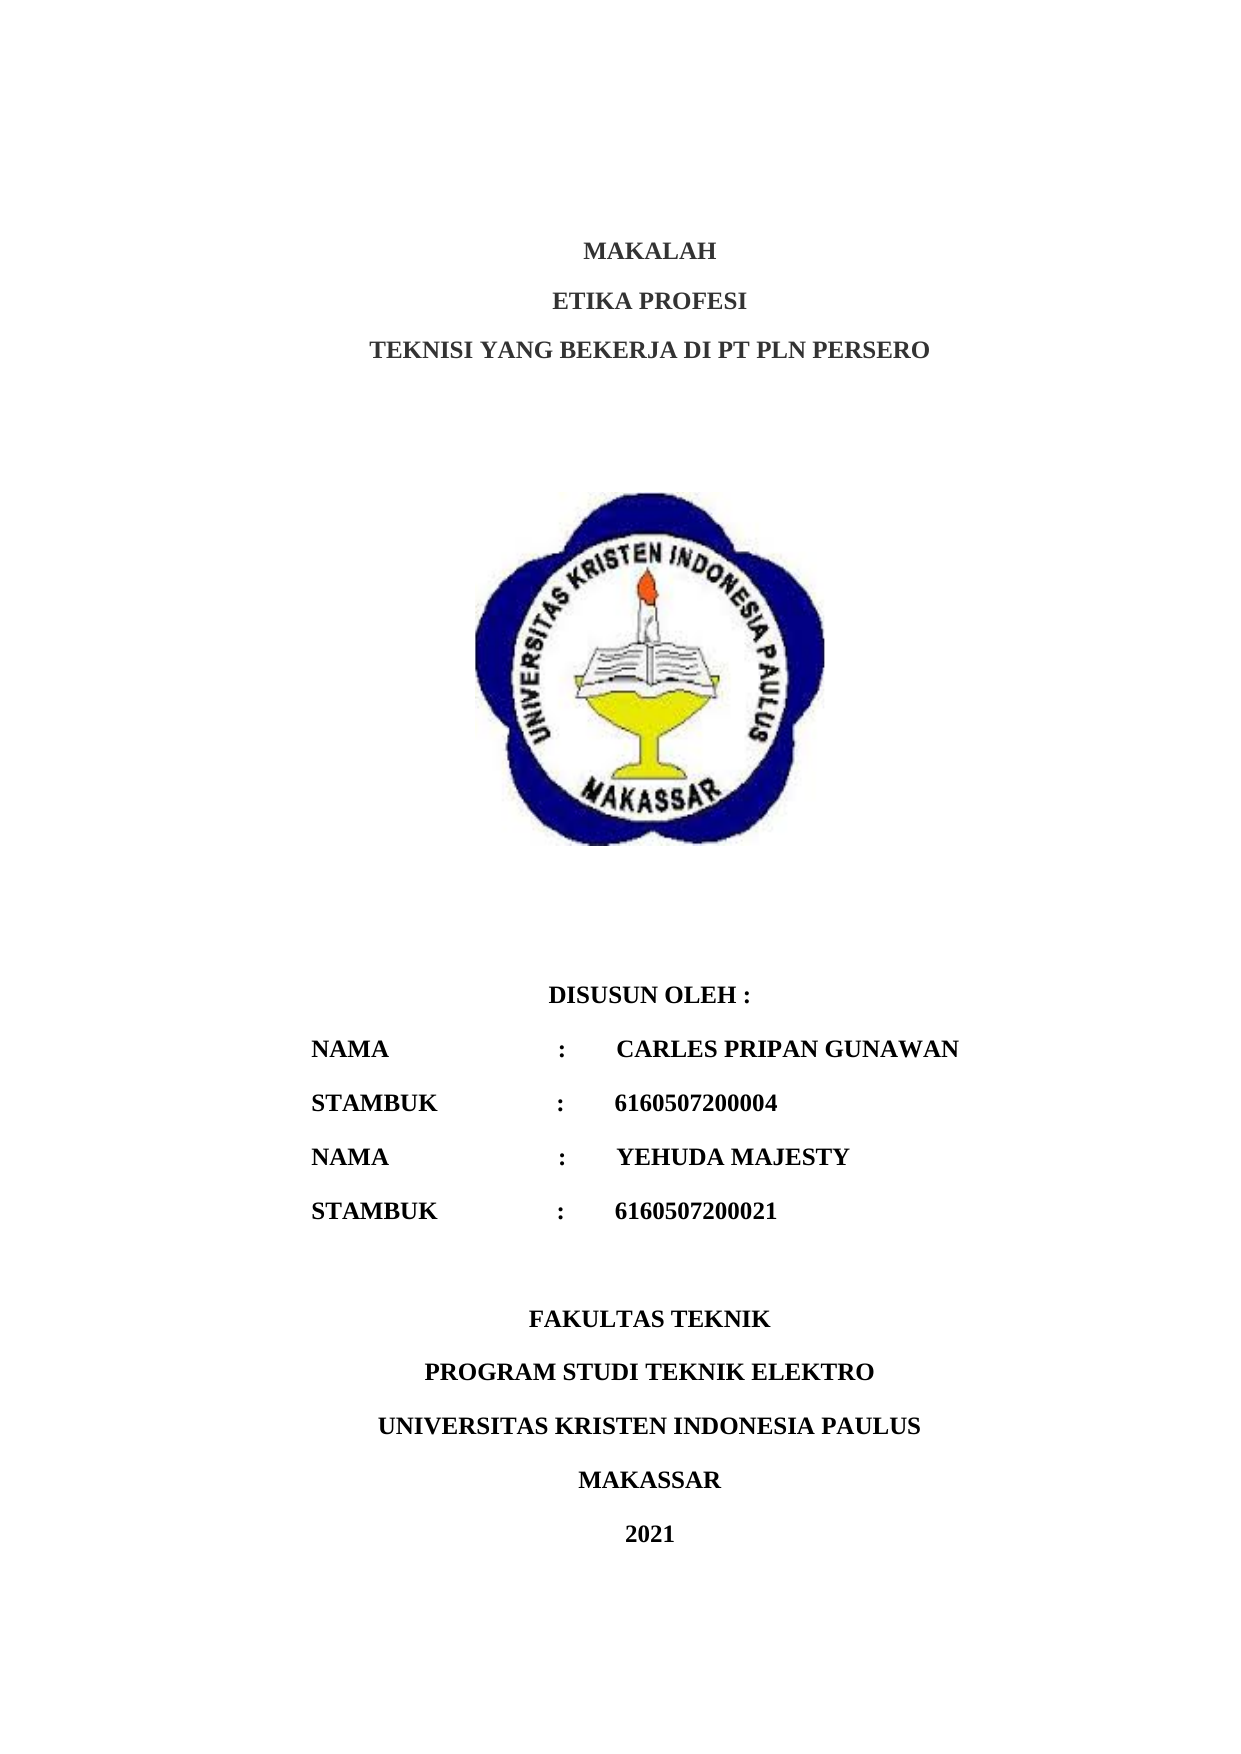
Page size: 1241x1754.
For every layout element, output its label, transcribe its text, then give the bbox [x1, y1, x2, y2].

text TEKNISI YANG BEKERJA DI PT PLN PERSERO [236, 335, 1063, 364]
text STAMBUK : 6160507200004 [236, 1088, 1063, 1117]
text UNIVERSITAS KRISTEN INDONESIA PAULUS [236, 1411, 1063, 1440]
text NAMA : CARLES PRIPAN GUNAWAN [236, 1034, 1063, 1063]
text ETIKA PROFESI [236, 286, 1063, 314]
text MAKASSAR [236, 1465, 1063, 1494]
text MAKALAH [236, 236, 1063, 265]
picture [475, 492, 825, 846]
text 2021 [236, 1519, 1063, 1548]
text NAMA : YEHUDA MAJESTY [236, 1142, 1063, 1171]
text DISUSUN OLEH : [236, 981, 1063, 1009]
text FAKULTAS TEKNIK [236, 1304, 1063, 1332]
text STAMBUK : 6160507200021 [236, 1196, 1063, 1225]
text PROGRAM STUDI TEKNIK ELEKTRO [236, 1357, 1063, 1386]
